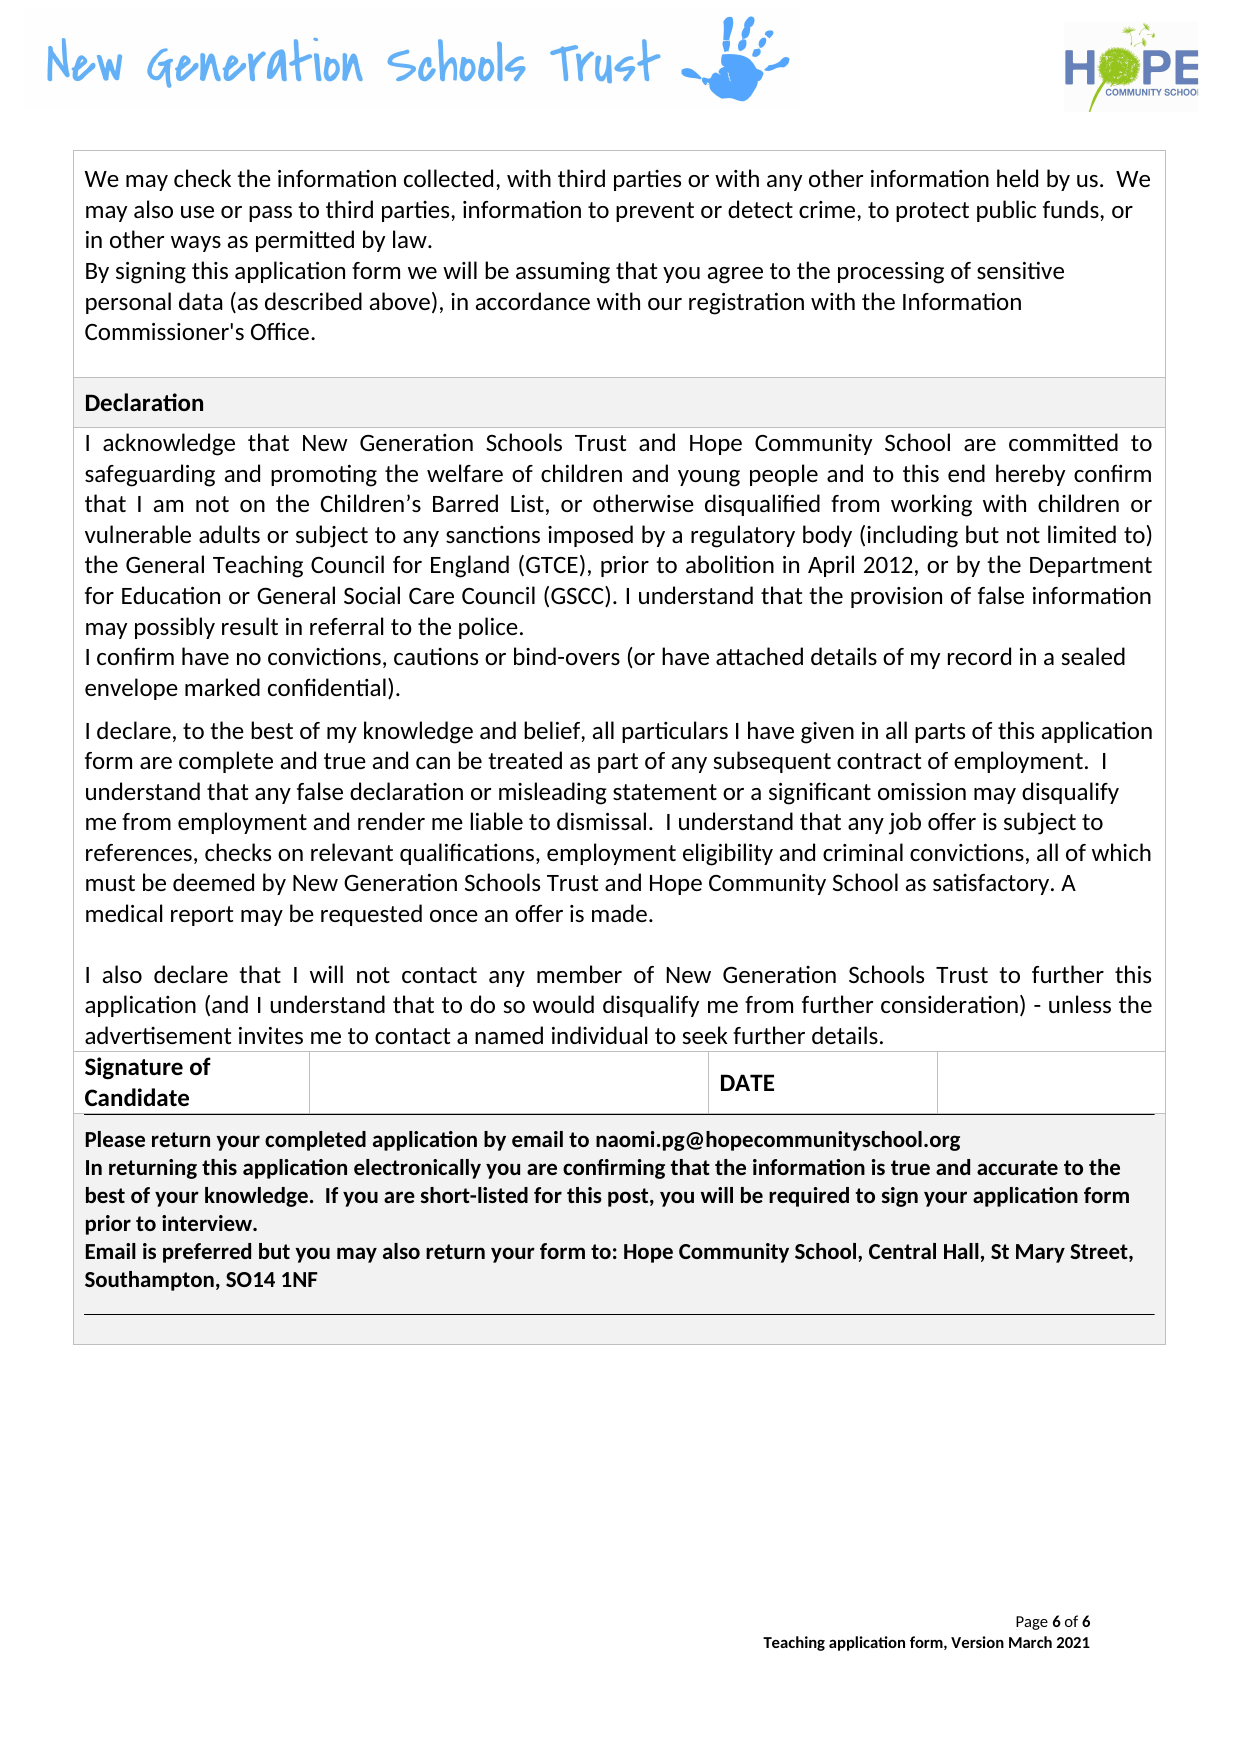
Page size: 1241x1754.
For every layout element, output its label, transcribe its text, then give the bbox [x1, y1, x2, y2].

table_cell Signature of Candidate [74, 1052, 309, 1113]
table_cell Declaration [74, 378, 1165, 427]
table_cell DATE [709, 1052, 937, 1113]
table_cell Please return your completed application by email to naomi.pg@hopecommunityschool.org In returning this application electronically you are confirming that the information is true and accurate to the best of your knowledge. If you are short-listed for this post, you will be required to sign your application form prior to interview. Email is preferred but you may also return your form to: Hope Community School, Central Hall, St Mary Street, Southampton, SO14 1NF [74, 1114, 1165, 1344]
table_cell [938, 1052, 1165, 1113]
picture [1063, 21, 1199, 112]
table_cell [74, 151, 1165, 377]
table_cell I acknowledge that New Generation Schools Trust and Hope Community School are committed to safeguarding and promoting the welfare of children and young people and to this end hereby confirm that I am not on the Children’s Barred List, or otherwise disqualified from working with children or vulnerable adults or subject to any sanctions imposed by a regulatory body (including but not limited to) the General Teaching Council for England (GTCE), prior to abolition in April 2012, or by the Department for Education or General Social Care Council (GSCC). I understand that the provision of false information may possibly result in referral to the police. I confirm have no convictions, cautions or bind-overs (or have attached details of my record in a sealed envelope marked confidential). I declare, to the best of my knowledge and belief, all particulars I have given in all parts of this application form are complete and true and can be treated as part of any subsequent contract of employment. I understand that any false declaration or misleading statement or a significant omission may disqualify me from employment and render me liable to dismissal. I understand that any job offer is subject to references, checks on relevant qualifications, employment eligibility and criminal convictions, all of which must be deemed by New Generation Schools Trust and Hope Community School as satisfactory. A medical report may be requested once an offer is made. I also declare that I will not contact any member of New Generation Schools Trust to further this application (and I understand that to do so would disqualify me from further consideration) - unless the advertisement invites me to contact a named individual to seek further details. [74, 428, 1165, 1051]
table_cell [310, 1052, 708, 1113]
picture [25, 8, 799, 109]
